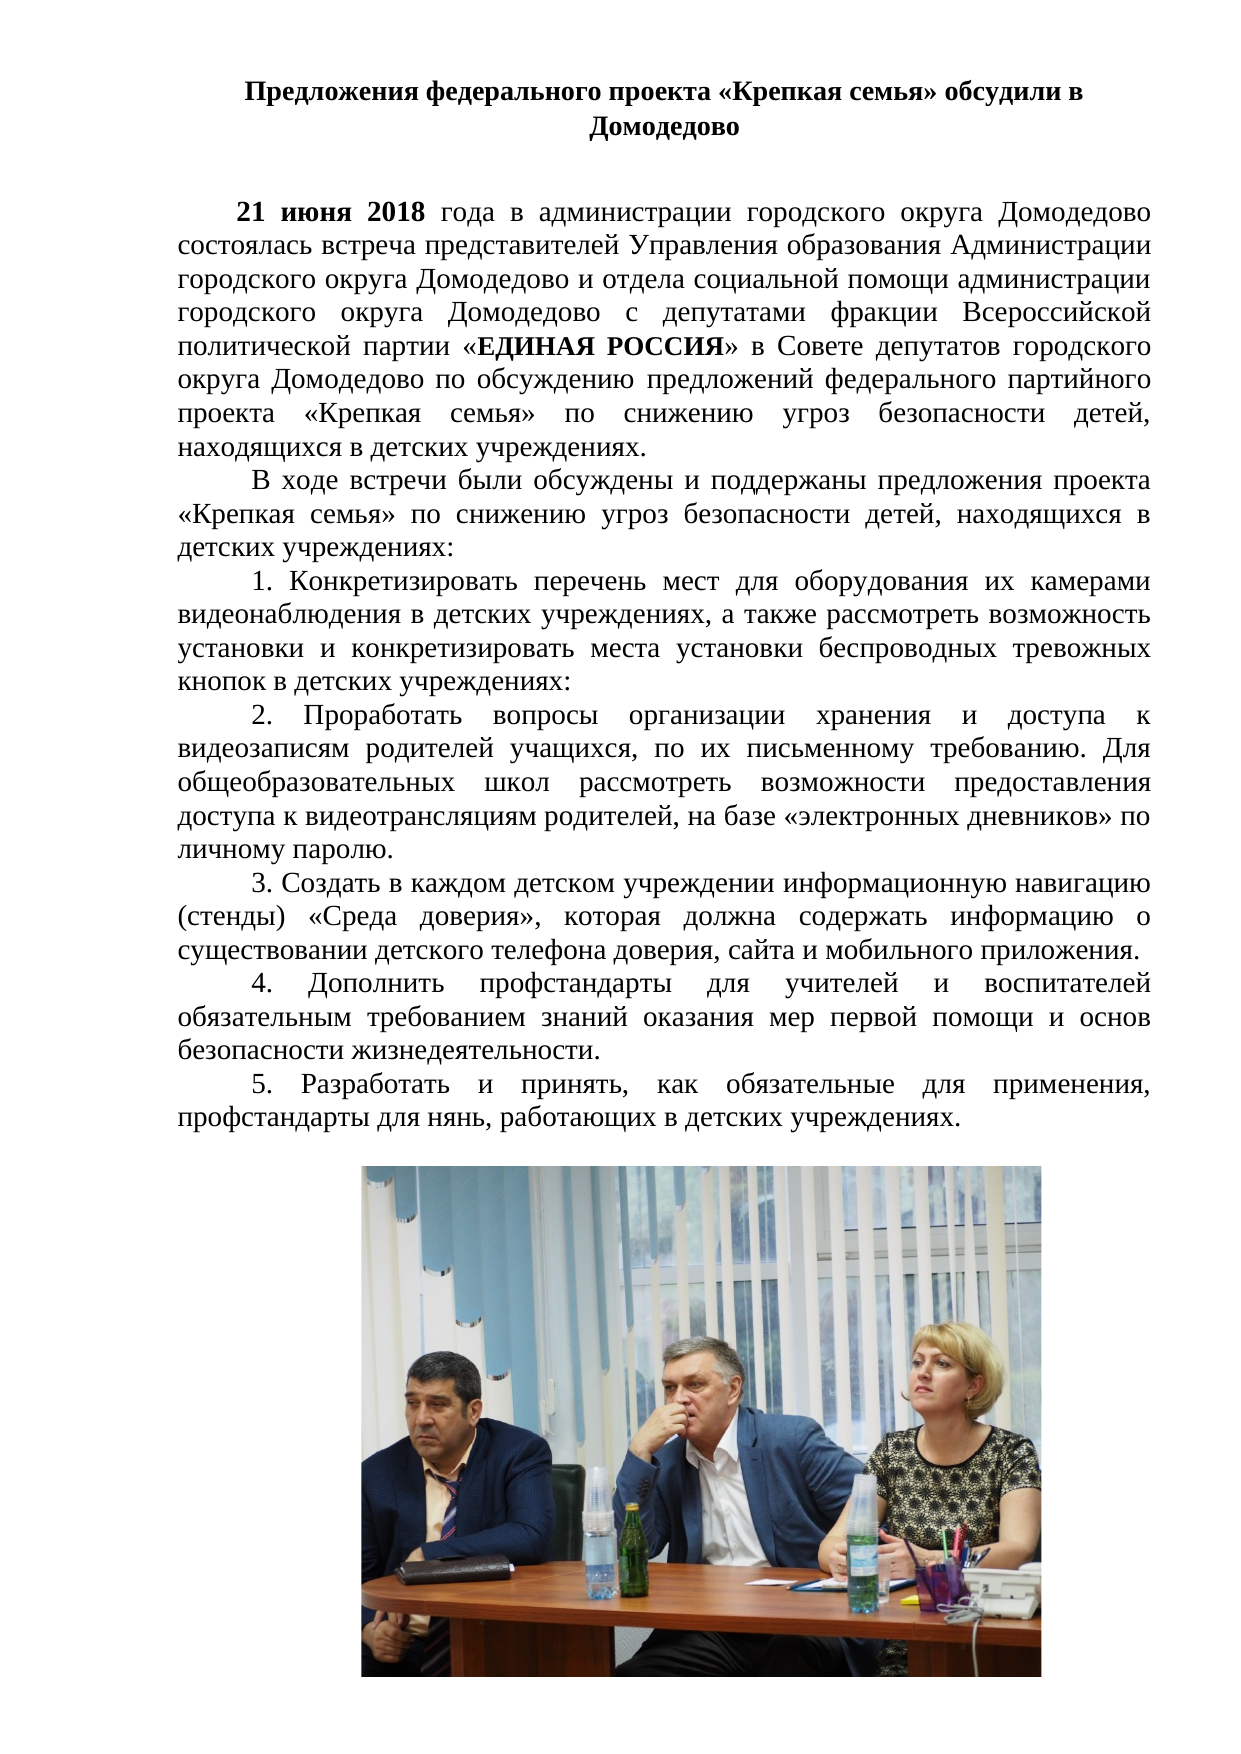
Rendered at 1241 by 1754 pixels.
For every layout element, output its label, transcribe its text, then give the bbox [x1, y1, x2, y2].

text 5. Разработать и принять, как обязательные для применения, профстандарты для нянь, работающих в детских учреждениях. [177, 1066, 1152, 1133]
picture [361, 1166, 1042, 1677]
text 1. Конкретизировать перечень мест для оборудования их камерами видеонаблюдения в детских учреждениях, а также рассмотреть возможность установки и конкретизировать места установки беспроводных тревожных кнопок в детских учреждениях: [177, 563, 1152, 697]
text 4. Дополнить профстандарты для учителей и воспитателей обязательным требованием знаний оказания мер первой помощи и основ безопасности жизнедеятельности. [177, 965, 1152, 1066]
text Предложения федерального проекта «Крепкая семья» обсудили в Домодедово [177, 74, 1152, 141]
text 21 июня 2018 года в администрации городского округа Домодедово состоялась встреча представителей Управления образования Администрации городского округа Домодедово и отдела социальной помощи администрации городского округа Домодедово с депутатами фракции Всероссийской политической партии «ЕДИНАЯ РОССИЯ» в Совете депутатов городского округа Домодедово по обсуждению предложений федерального партийного проекта «Крепкая семья» по снижению угроз безопасности детей, находящихся в детских учреждениях. [177, 194, 1152, 462]
text 2. Проработать вопросы организации хранения и доступа к видеозаписям родителей учащихся, по их письменному требованию. Для общеобразовательных школ рассмотреть возможности предоставления доступа к видеотрансляциям родителей, на базе «электронных дневников» по личному паролю. [177, 697, 1152, 865]
text В ходе встречи были обсуждены и поддержаны предложения проекта «Крепкая семья» по снижению угроз безопасности детей, находящихся в детских учреждениях: [177, 462, 1152, 563]
text 3. Создать в каждом детском учреждении информационную навигацию (стенды) «Среда доверия», которая должна содержать информацию о существовании детского телефона доверия, сайта и мобильного приложения. [177, 865, 1152, 965]
